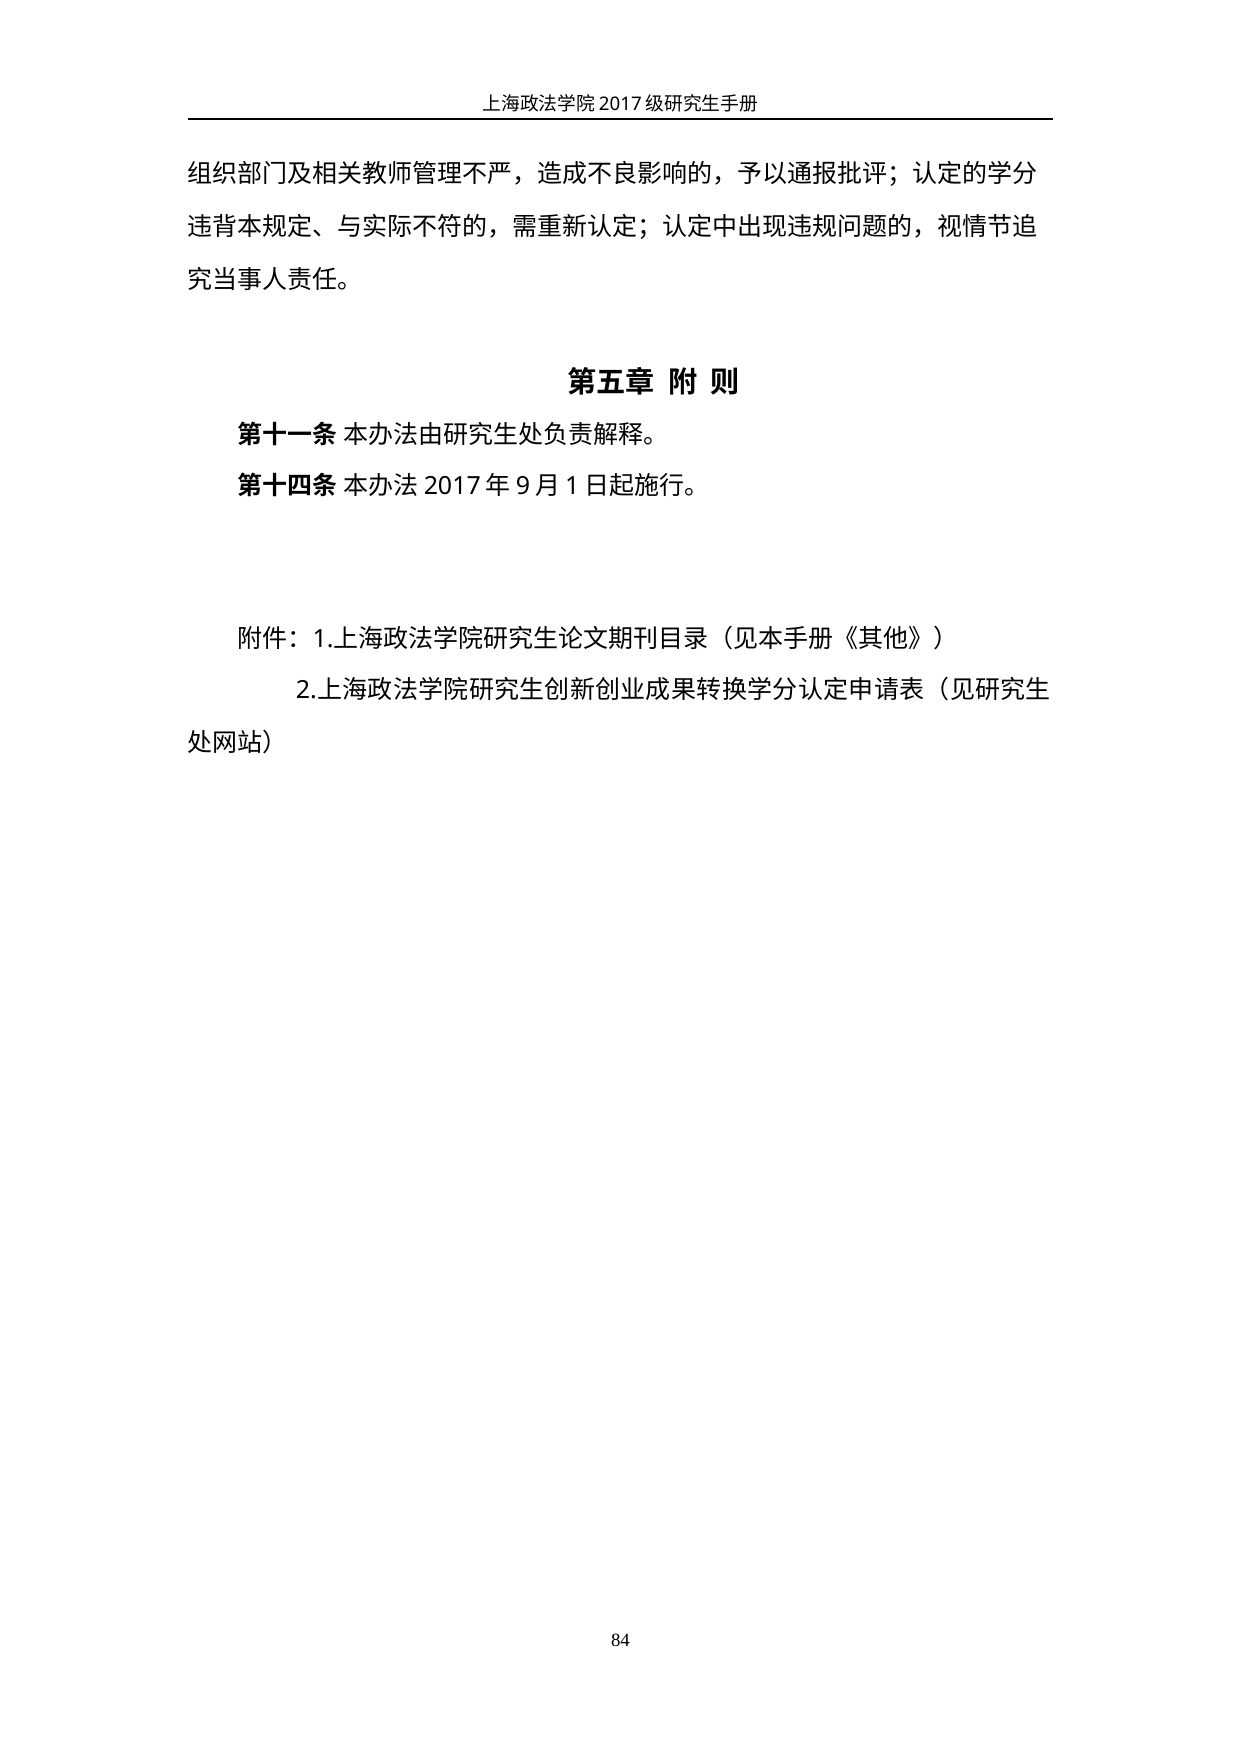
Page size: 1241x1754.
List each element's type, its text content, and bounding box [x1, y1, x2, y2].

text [187, 150, 1053, 300]
text 2.上海政法学院研究生创新创业成果转换学分认定申请表（见研究生处网站） [187, 666, 1053, 762]
text 附件：1.上海政法学院研究生论文期刊目录（见本手册《其他》） [187, 614, 1053, 658]
title 第五章 附 则 [187, 358, 1053, 402]
text 第十四条 本办法2017年9月1日起施行。 [187, 461, 1053, 506]
text 第十一条 本办法由研究生处负责解释。 [187, 410, 1053, 454]
